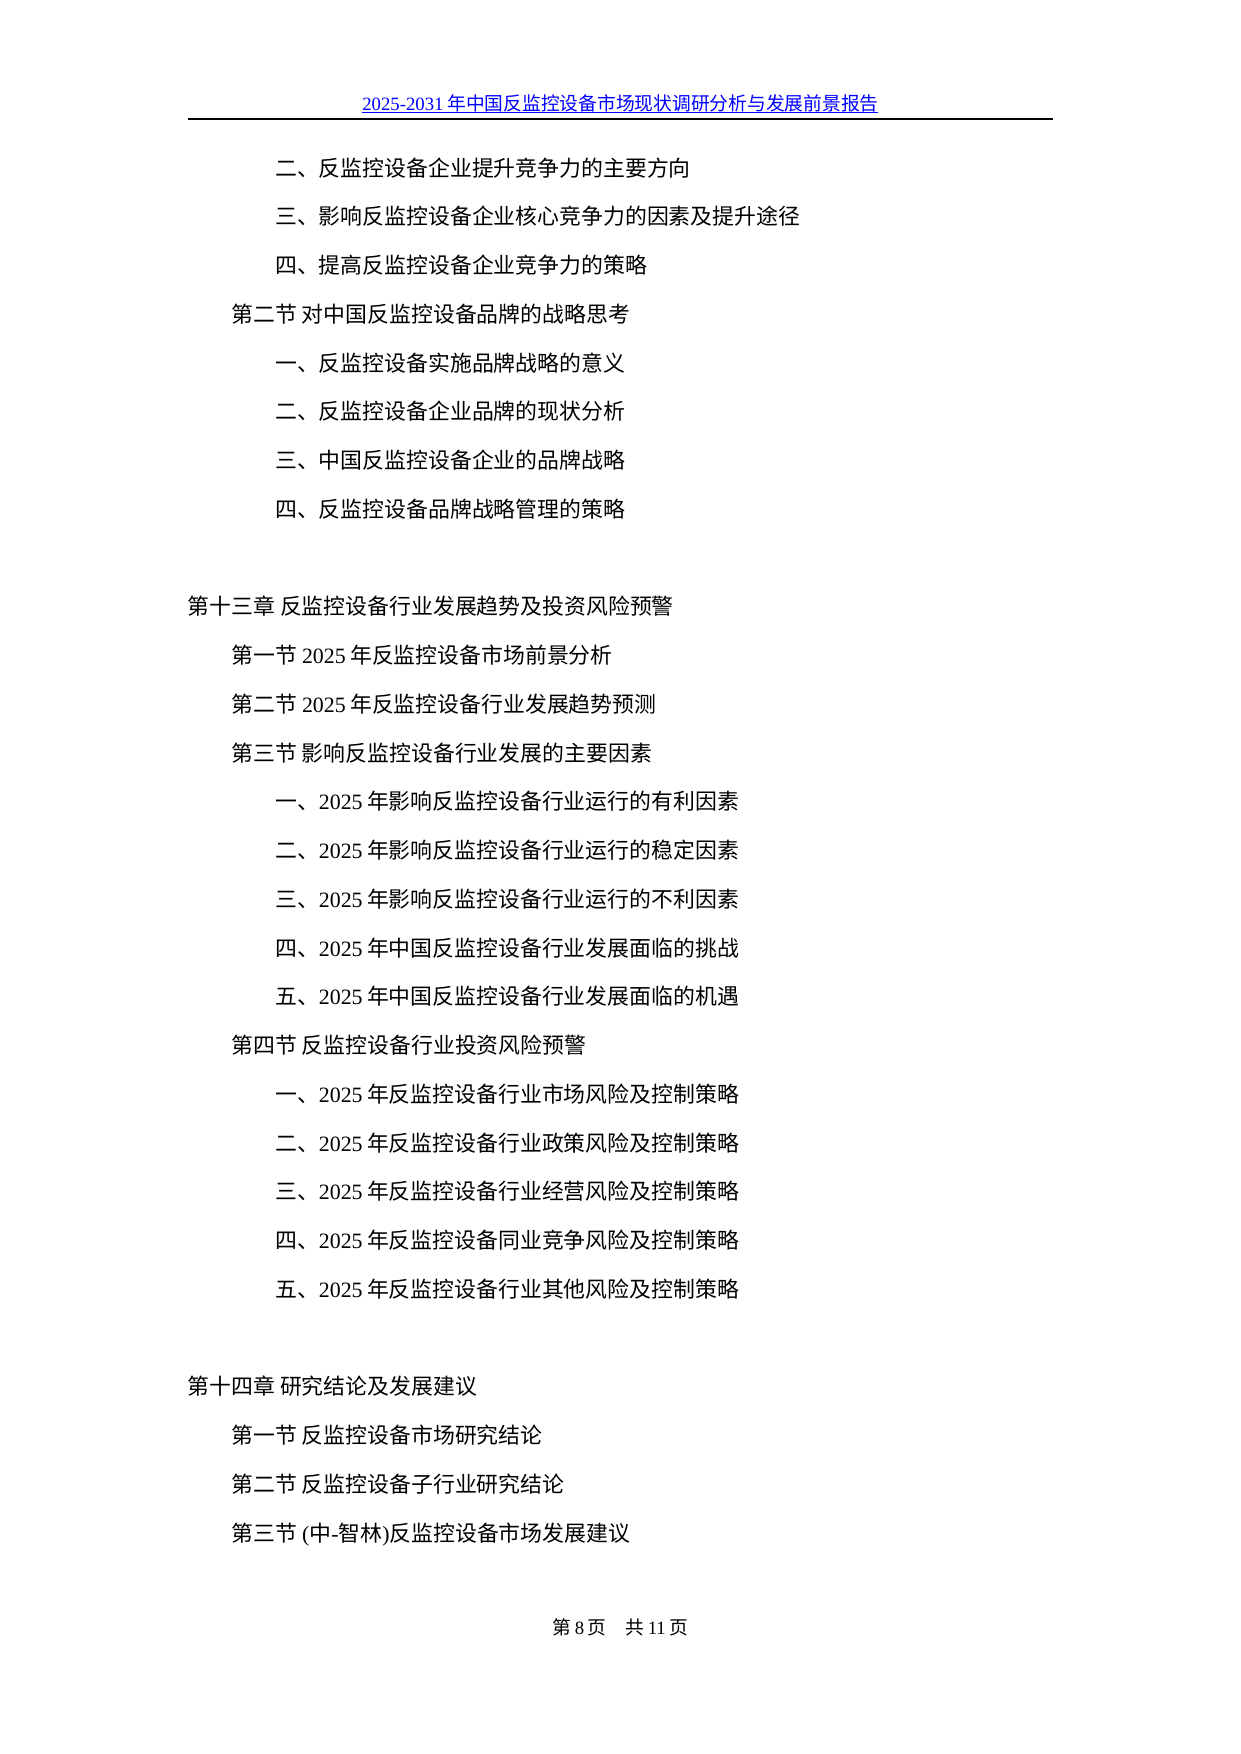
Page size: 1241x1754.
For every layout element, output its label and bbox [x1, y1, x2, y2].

text [187, 150, 1053, 1548]
